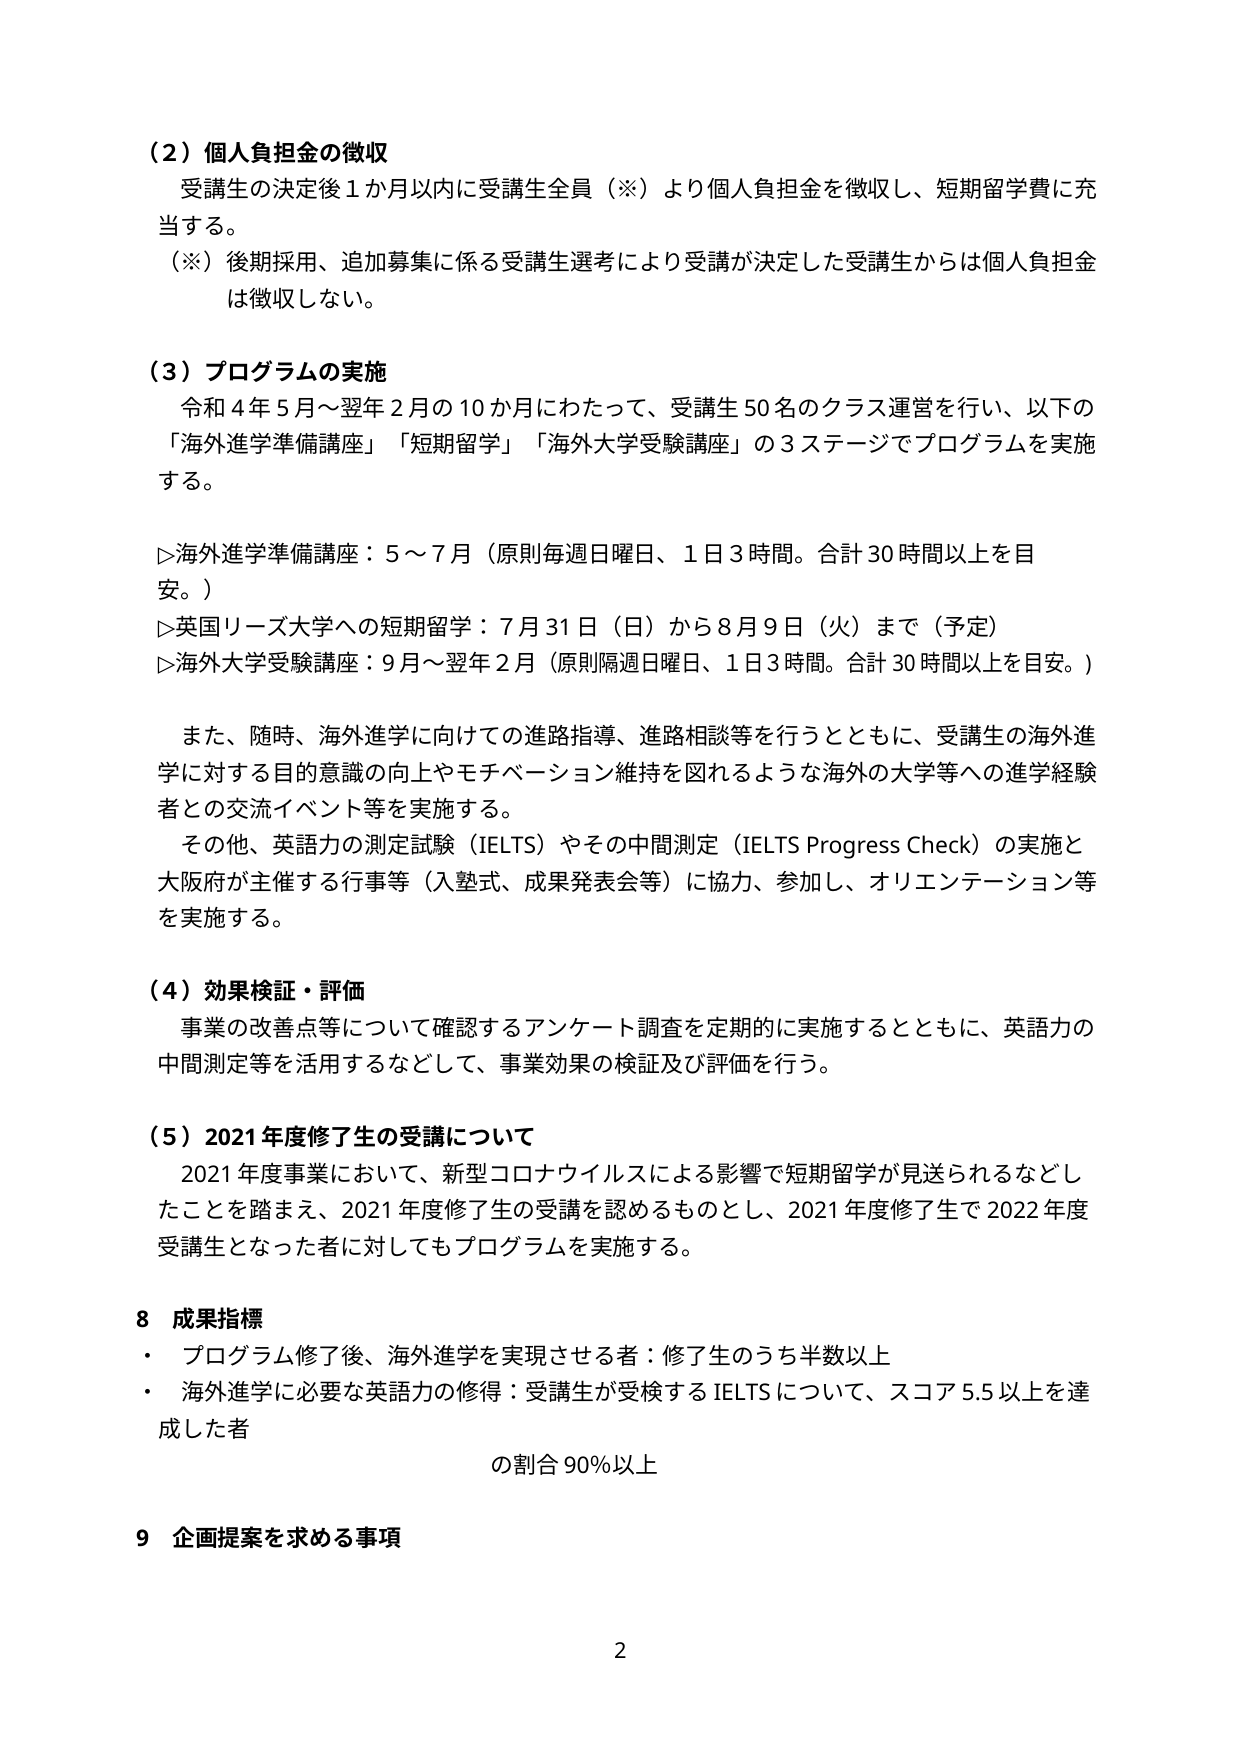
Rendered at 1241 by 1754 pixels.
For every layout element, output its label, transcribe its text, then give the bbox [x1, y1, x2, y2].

text 令和4年5月～翌年2月の10か月にわたって、受講生50名のクラス運営を行い、以下の「海外進学準備講座」「短期留学」「海外大学受験講座」の３ステージでプログラムを実施する。 [158, 388, 1104, 498]
text ・ 海外進学に必要な英語力の修得：受講生が受検するIELTSについて、スコア5.5以上を達成した者 [136, 1373, 1104, 1446]
text （２）個人負担金の徴収 [136, 133, 1104, 169]
text ▷英国リーズ大学への短期留学：７月31日（日）から８月９日（火）まで（予定） [158, 607, 1104, 643]
text （３）プログラムの実施 [136, 352, 1104, 388]
text （５）2021年度修了生の受講について [136, 1117, 1104, 1154]
text ▷海外進学準備講座：５～７月（原則毎週日曜日、１日３時間。合計30時間以上を目安。） [158, 534, 1104, 607]
text 事業の改善点等について確認するアンケート調査を定期的に実施するとともに、英語力の中間測定等を活用するなどして、事業効果の検証及び評価を行う。 [158, 1008, 1104, 1081]
text 9 企画提案を求める事項 [136, 1518, 1104, 1555]
text 受講生の決定後１か月以内に受講生全員（※）より個人負担金を徴収し、短期留学費に充当する。 [158, 169, 1104, 242]
text 8 成果指標 [136, 1300, 1104, 1336]
text （※）後期採用、追加募集に係る受講生選考により受講が決定した受講生からは個人負担金は徴収しない。 [158, 242, 1104, 315]
text また、随時、海外進学に向けての進路指導、進路相談等を行うとともに、受講生の海外進学に対する目的意識の向上やモチベーション維持を図れるような海外の大学等への進学経験者との交流イベント等を実施する。 [158, 716, 1104, 826]
text ▷海外大学受験講座：9月～翌年２月（原則隔週日曜日、１日３時間。合計30時間以上を目安。) [158, 643, 1104, 680]
text その他、英語力の測定試験（IELTS）やその中間測定（IELTS Progress Check）の実施と大阪府が主催する行事等（入塾式、成果発表会等）に協力、参加し、オリエンテーション等を実施する。 [158, 826, 1104, 935]
text （４）効果検証・評価 [136, 972, 1104, 1008]
text の割合90％以上 [158, 1446, 1104, 1482]
text ・ プログラム修了後、海外進学を実現させる者：修了生のうち半数以上 [136, 1336, 1104, 1373]
text 2021年度事業において、新型コロナウイルスによる影響で短期留学が見送られるなどしたことを踏まえ、2021年度修了生の受講を認めるものとし、2021年度修了生で2022年度受講生となった者に対してもプログラムを実施する。 [158, 1154, 1104, 1263]
